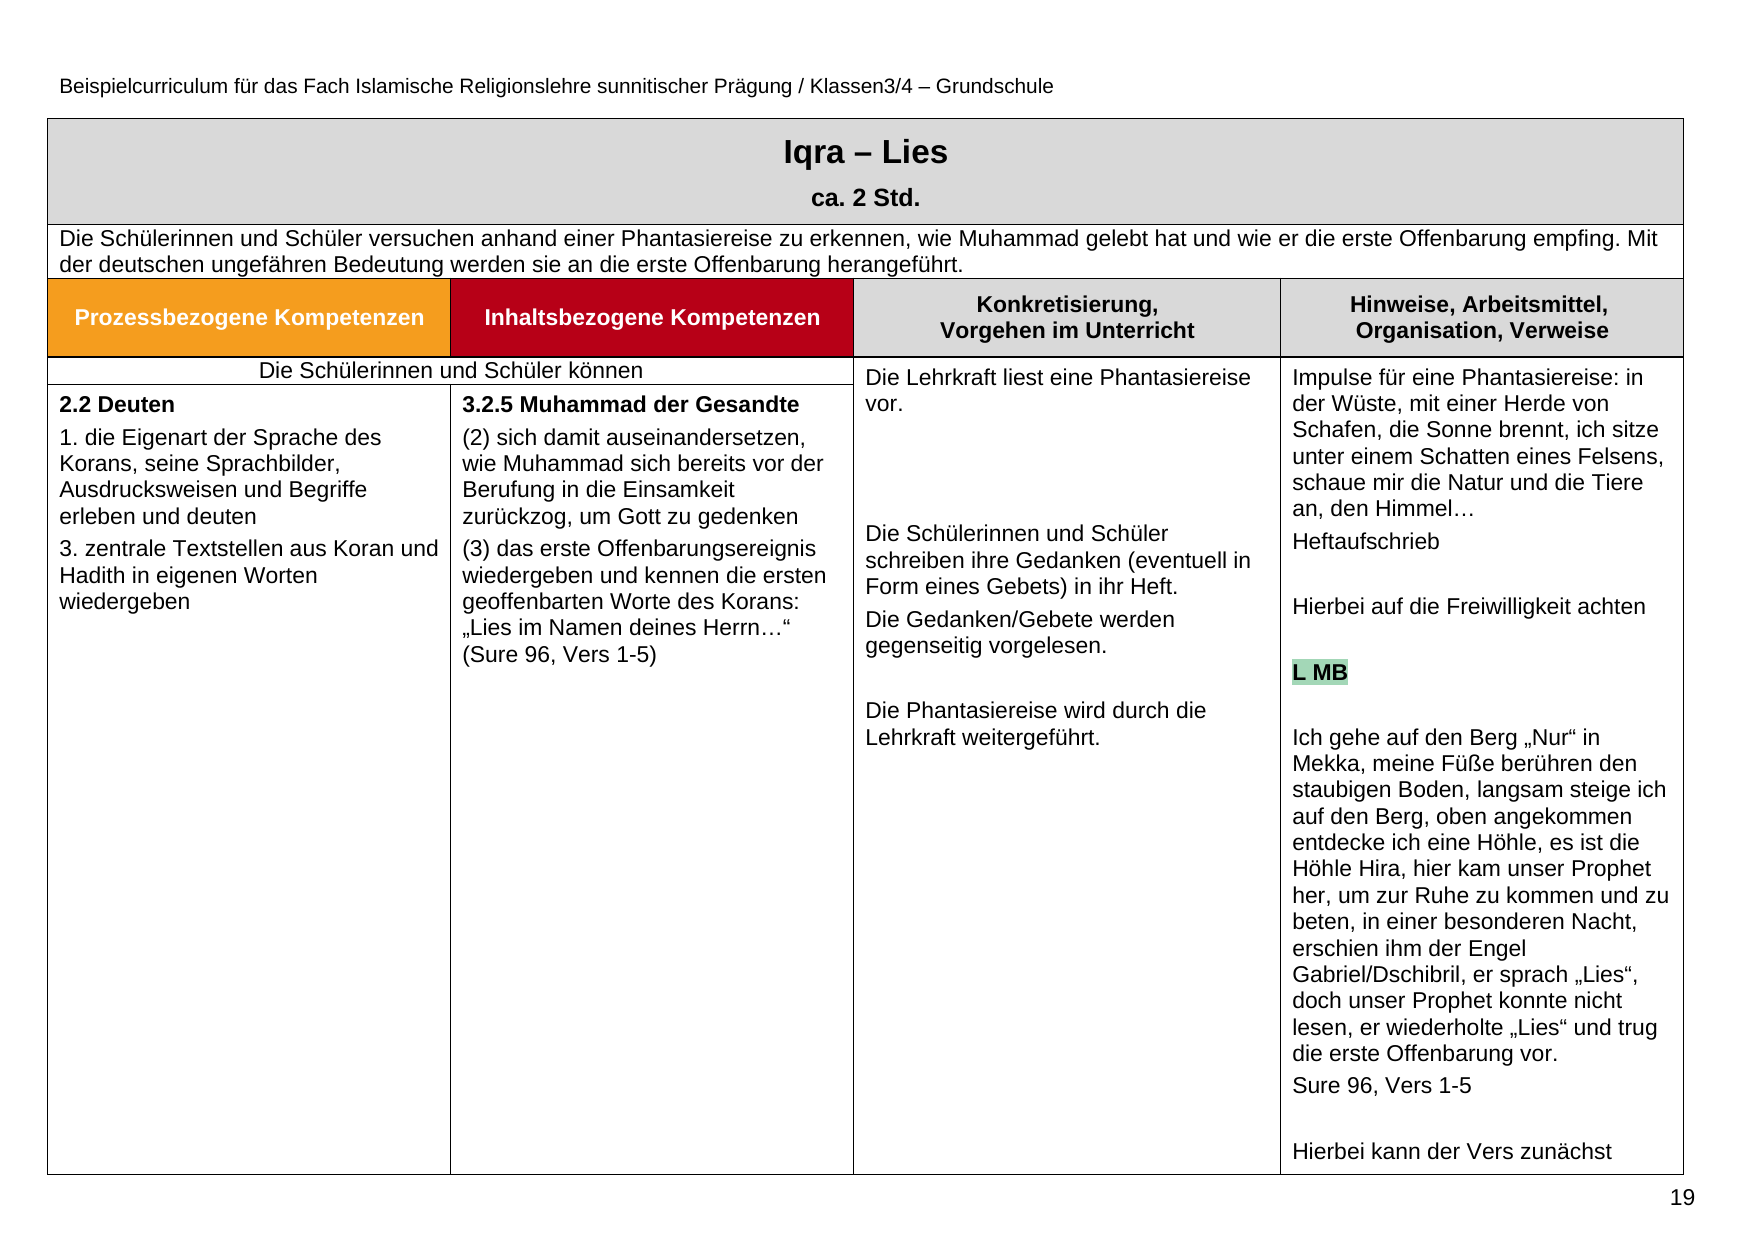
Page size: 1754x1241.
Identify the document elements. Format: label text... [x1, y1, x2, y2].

table_cell Impulse für eine Phantasiereise: in der Wüste, mit einer Herde von Schafen, die Sonne brennt, ich sitze unter einem Schatten eines Felsens, schaue mir die Natur und die Tiere an, den Himmel… Heftaufschrieb Hierbei auf die Freiwilligkeit achten L MB Ich gehe auf den Berg „Nur“ in Mekka, meine Füße berühren den staubigen Boden, langsam steige ich auf den Berg, oben angekommen entdecke ich eine Höhle, es ist die Höhle Hira, hier kam unser Prophet her, um zur Ruhe zu kommen und zu beten, in einer besonderen Nacht, erschien ihm der Engel Gabriel/Dschibril, er sprach „Lies“, doch unser Prophet konnte nicht lesen, er wiederholte „Lies“ und trug die erste Offenbarung vor. Sure 96, Vers 1-5 Hierbei kann der Vers zunächst arabisch rezitiert oder vorgespielt werden und sollte aber unbedingt noch in der deutschen ungefähren Bedeutung vorgelesen werden. Sure 96, Vers 1-5 auf Arabisch mit lateinischer Schrift Koranausgabe auf Deutsch L MB Hierbei sollte darauf geachtet werden, dass unbekannte Begriffe (Embryo, Blutklumpen) besprochen werden. Vorlage Lesezeichen mit Iqra als Kalligrafie zum Ausmalen und die ersten Ayat mit arabischer Schrift. Die Lehrkraft laminiert die Lesezeichen bis zur nächsten Stunde. [1281, 358, 1683, 1174]
table_cell Die Schülerinnen und Schüler versuchen anhand einer Phantasiereise zu erkennen, wie Muhammad gelebt hat und wie er die erste Offenbarung empfing. Mit der deutschen ungefähren Bedeutung werden sie an die erste Offenbarung herangeführt. [48, 225, 1683, 278]
table_cell Prozessbezogene Kompetenzen [48, 279, 450, 356]
table_cell Die Schülerinnen und Schüler können [48, 358, 853, 384]
table_cell Inhaltsbezogene Kompetenzen [451, 279, 853, 356]
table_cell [451, 385, 853, 1174]
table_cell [48, 385, 450, 1174]
table_cell Hinweise, Arbeitsmittel, Organisation, Verweise [1281, 279, 1683, 356]
table_header Iqra – Lies ca. 2 Std. [48, 119, 1683, 224]
table_cell Konkretisierung, Vorgehen im Unterricht [854, 279, 1280, 356]
table_cell Die Lehrkraft liest eine Phantasiereise vor. Die Schülerinnen und Schüler schreiben ihre Gedanken (eventuell in Form eines Gebets) in ihr Heft. Die Gedanken/Gebete werden gegenseitig vorgelesen. Die Phantasiereise wird durch die Lehrkraft weitergeführt. Die Schülerinnen und Schüler kleben die Sure 96 in ihr Heft und finden die Übersetzung aus dem Koran und schreiben diese dazu. Gemeinsam mit den Schülerinnen und Schülern wird die Bedeutung der Sure besprochen. Die Schülerinnen und Schüler gestalten ein Lesezeichen mit den ersten Ayat aus der Sure 96. [854, 358, 1280, 1174]
